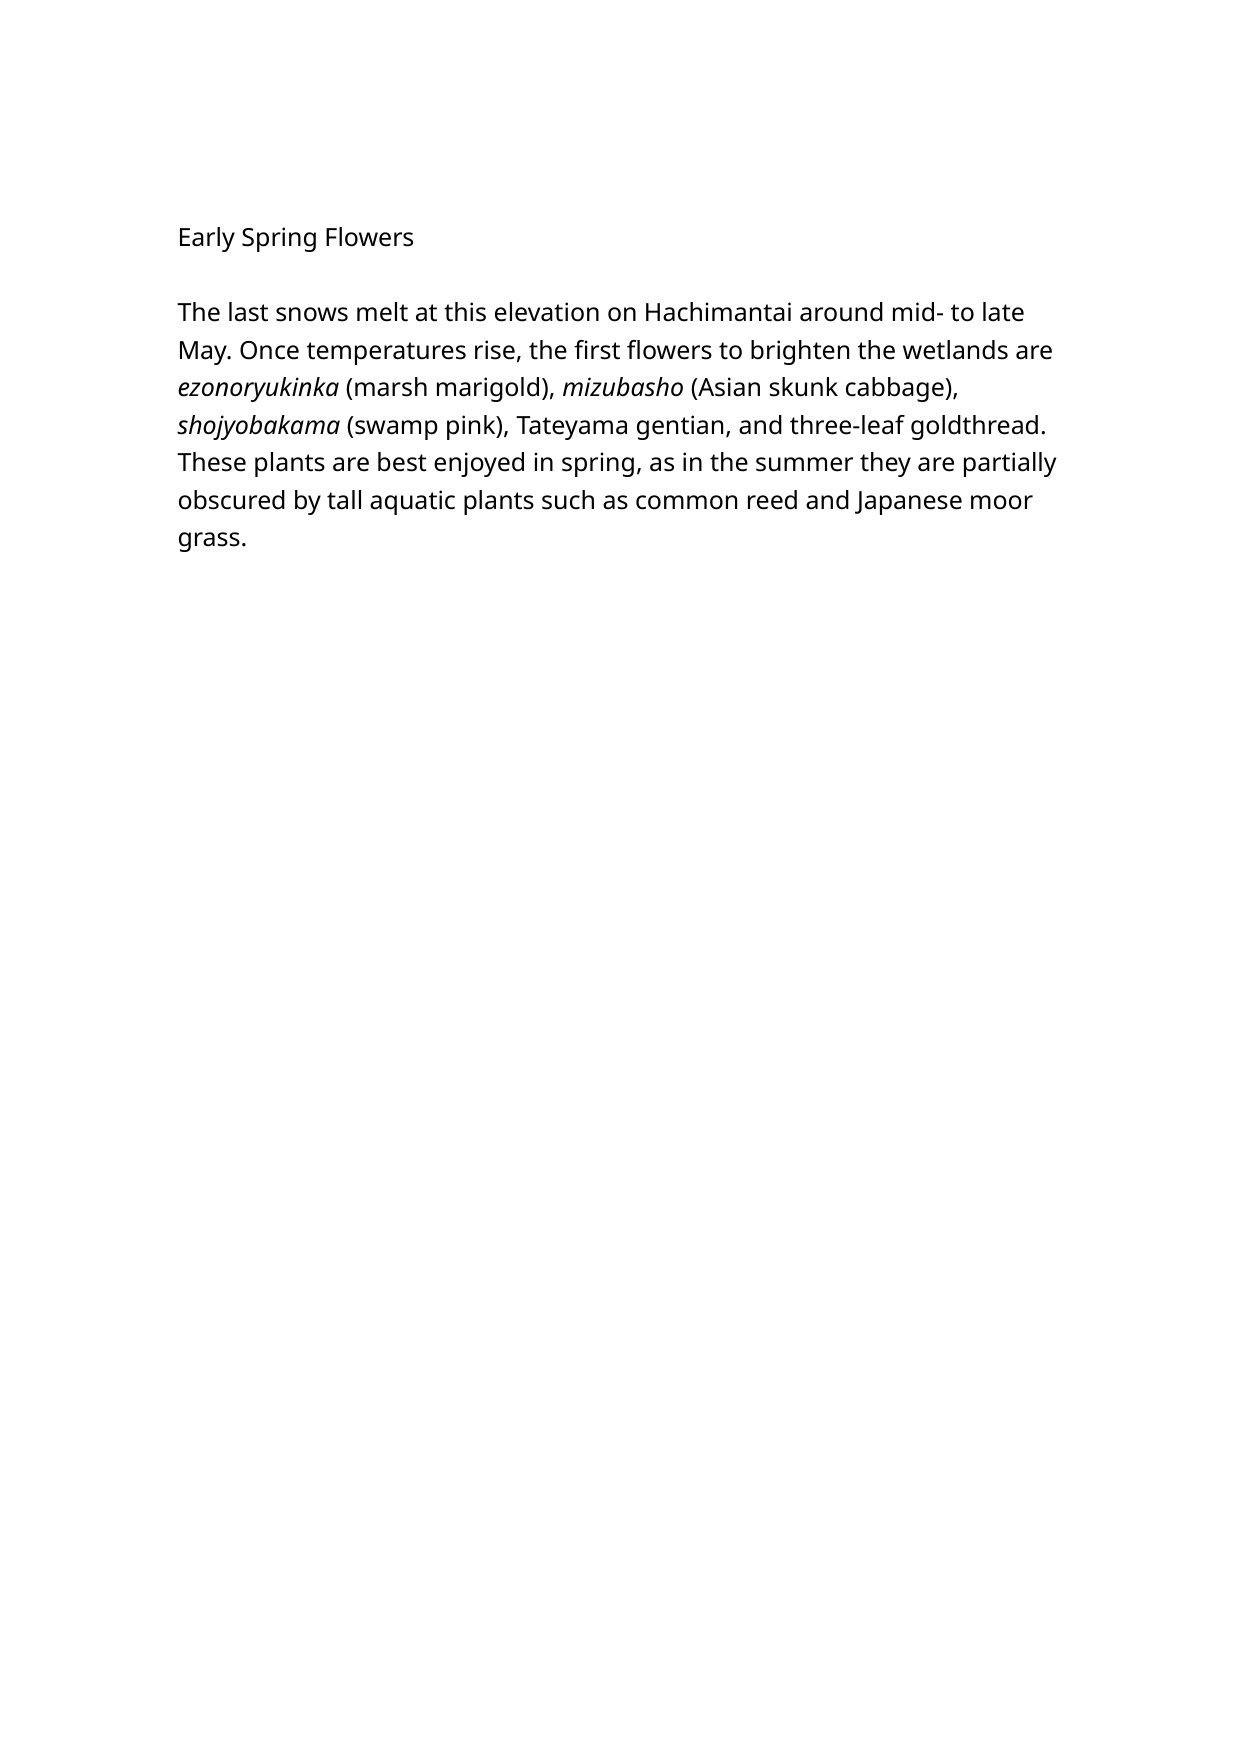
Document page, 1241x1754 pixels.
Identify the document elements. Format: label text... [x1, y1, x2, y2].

text Early Spring Flowers [177, 217, 1063, 254]
text The last snows melt at this elevation on Hachimantai around mid- to late May. Once temperatures rise, the first flowers to brighten the wetlands are ezonoryukinka (marsh marigold), mizubasho (Asian skunk cabbage), shojyobakama (swamp pink), Tateyama gentian, and three-leaf goldthread. These plants are best enjoyed in spring, as in the summer they are partially obscured by tall aquatic plants such as common reed and Japanese moor grass. [177, 292, 1063, 554]
